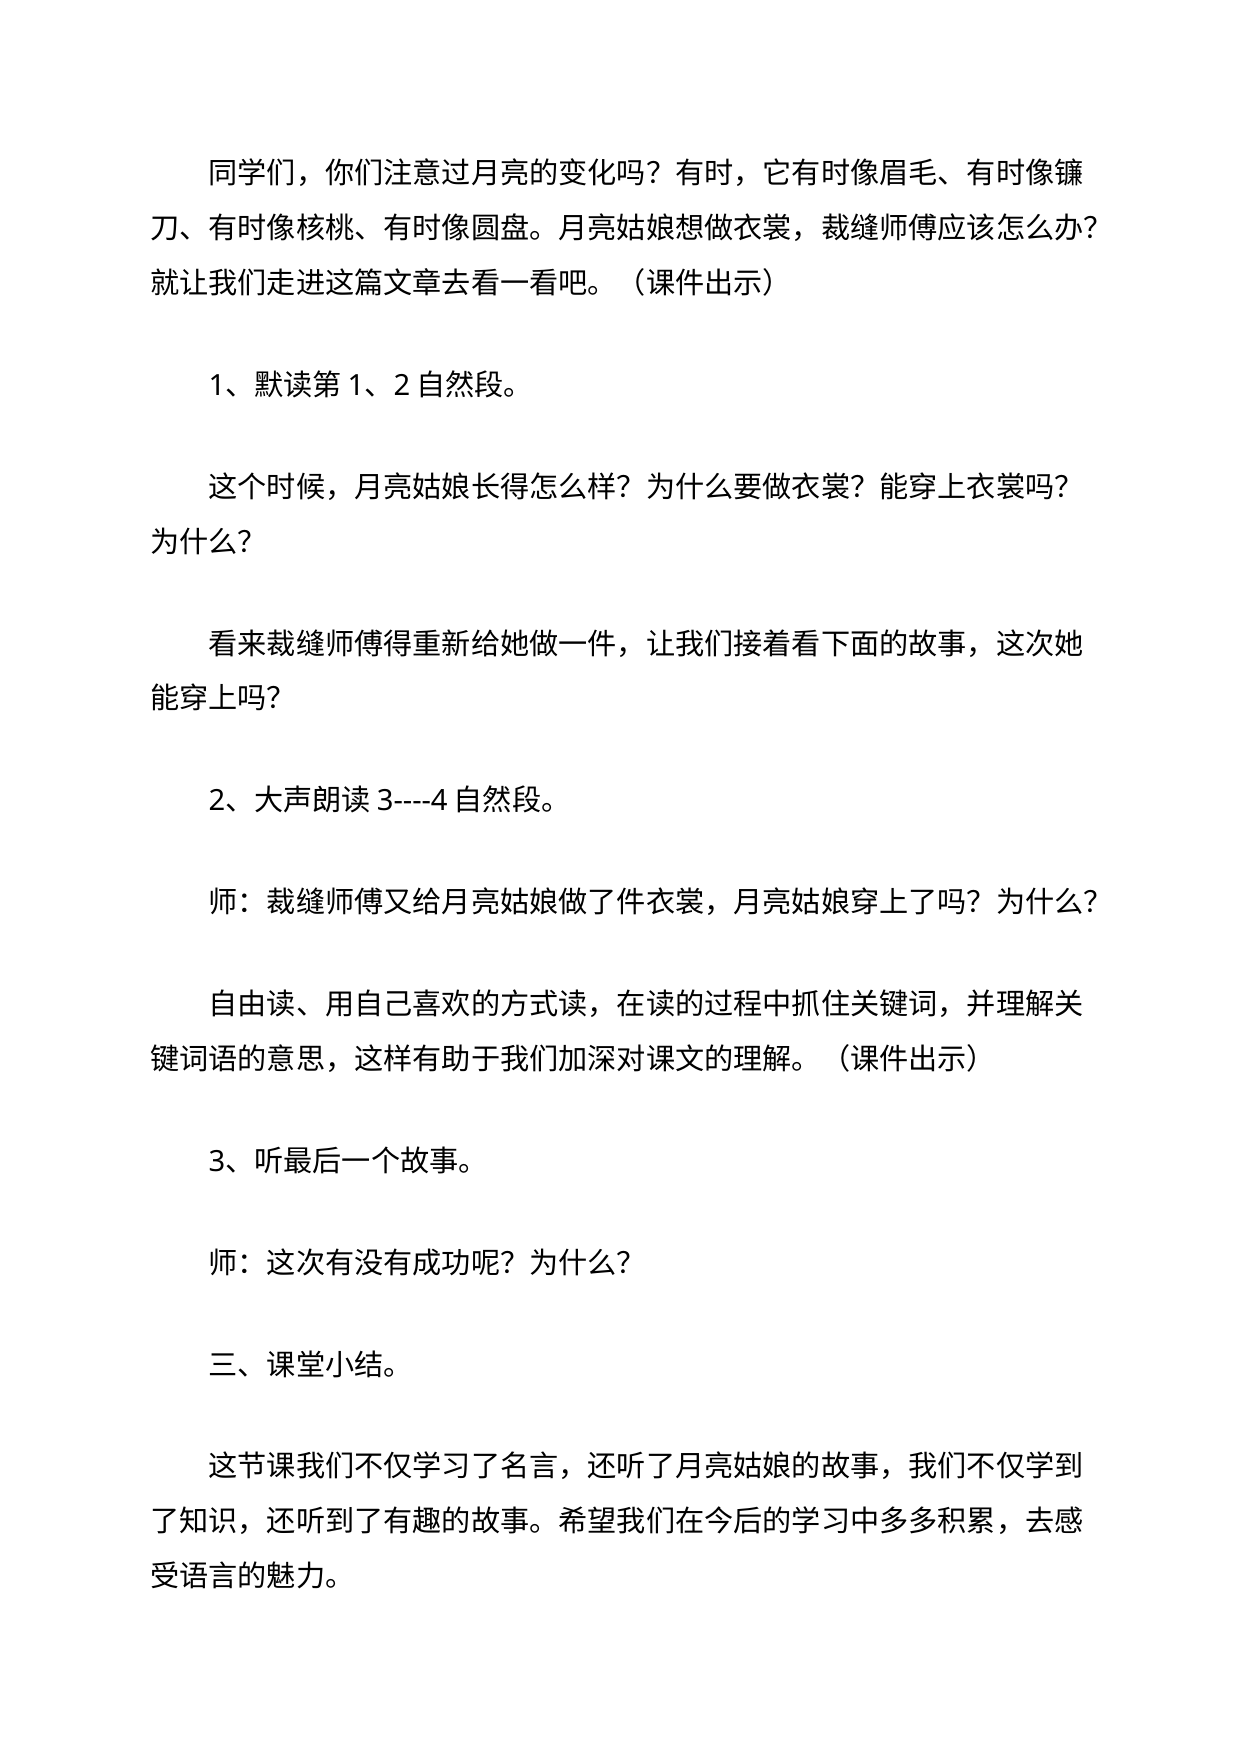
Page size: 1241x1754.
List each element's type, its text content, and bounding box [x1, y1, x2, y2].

text 3、听最后一个故事。 [150, 1137, 1090, 1180]
text 师：裁缝师傅又给月亮姑娘做了件衣裳，月亮姑娘穿上了吗？为什么？ [150, 879, 1090, 921]
text 看来裁缝师傅得重新给她做一件，让我们接着看下面的故事，这次她能穿上吗？ [150, 620, 1090, 717]
text 自由读、用自己喜欢的方式读，在读的过程中抓住关键词，并理解关键词语的意思，这样有助于我们加深对课文的理解。（课件出示） [150, 981, 1090, 1078]
text 2、大声朗读3----4自然段。 [150, 777, 1090, 819]
text 这个时候，月亮姑娘长得怎么样？为什么要做衣裳？能穿上衣裳吗？为什么？ [150, 463, 1090, 561]
text 这节课我们不仅学习了名言，还听了月亮姑娘的故事，我们不仅学到了知识，还听到了有趣的故事。希望我们在今后的学习中多多积累，去感受语言的魅力。 [150, 1443, 1090, 1595]
text 三、课堂小结。 [150, 1341, 1090, 1383]
text 师：这次有没有成功呢？为什么？ [150, 1239, 1090, 1282]
text 同学们，你们注意过月亮的变化吗？有时，它有时像眉毛、有时像镰刀、有时像核桃、有时像圆盘。月亮姑娘想做衣裳，裁缝师傅应该怎么办？就让我们走进这篇文章去看一看吧。（课件出示） [150, 150, 1090, 302]
text 1、默读第1、2自然段。 [150, 362, 1090, 404]
